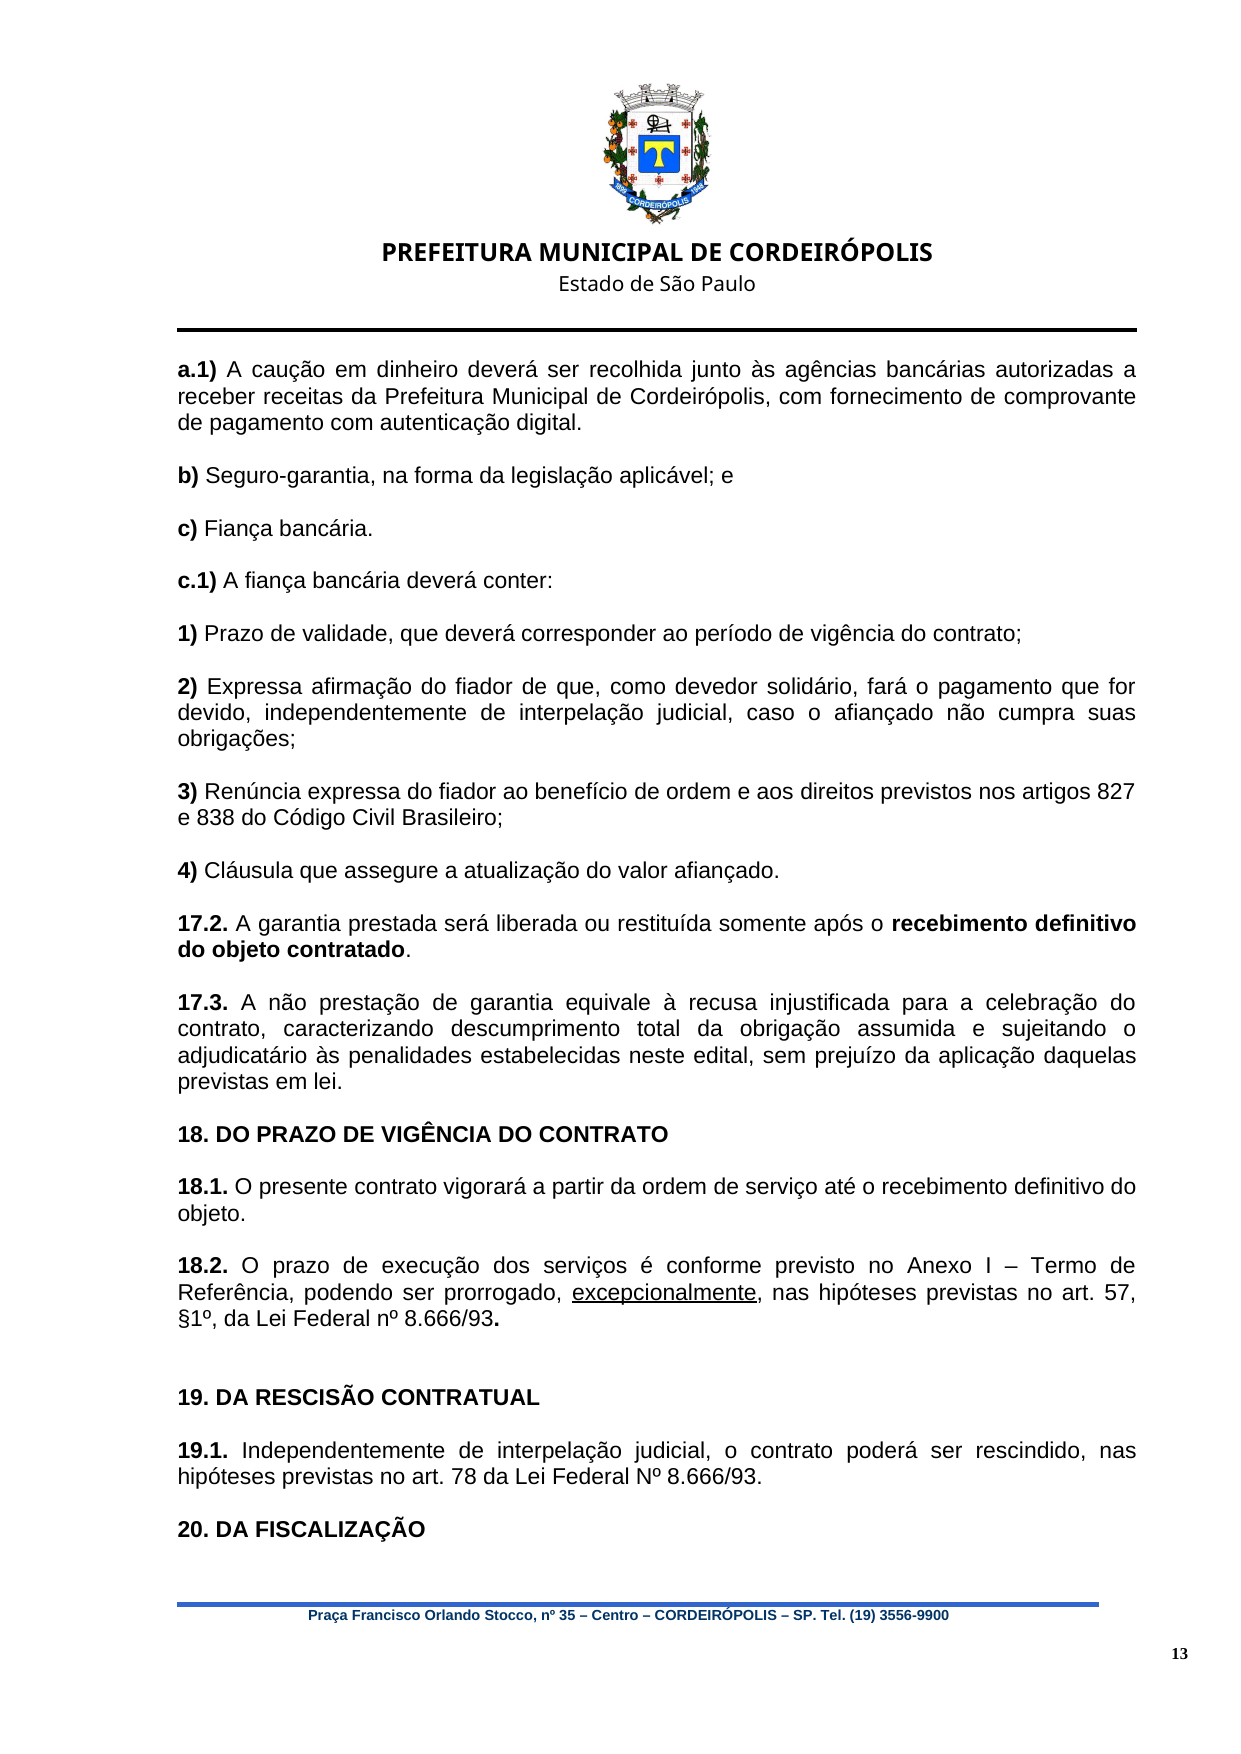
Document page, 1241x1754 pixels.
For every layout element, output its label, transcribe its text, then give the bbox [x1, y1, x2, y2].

text 18.1. O presente contrato vigorará a partir da ordem de serviço até o recebimento definitivo do objeto. [177, 1173, 1137, 1226]
text 4) Cláusula que assegure a atualização do valor afiançado. [177, 857, 1137, 883]
text 19.1. Independentemente de interpelação judicial, o contrato poderá ser rescindido, nas hipóteses previstas no art. 78 da Lei Federal Nº 8.666/93. [177, 1437, 1137, 1489]
text 18. DO PRAZO DE VIGÊNCIA DO CONTRATO [177, 1121, 1137, 1147]
text 2) Expressa afirmação do fiador de que, como devedor solidário, fará o pagamento que for devido, independentemente de interpelação judicial, caso o afiançado não cumpra suas obrigações; [177, 673, 1137, 752]
text 18.2. O prazo de execução dos serviços é conforme previsto no Anexo I – Termo de Referência, podendo ser prorrogado, excepcionalmente, nas hipóteses previstas no art. 57, §1º, da Lei Federal nº 8.666/93. [177, 1252, 1137, 1331]
text b) Seguro-garantia, na forma da legislação aplicável; e [177, 462, 1137, 488]
text 20. DA FISCALIZAÇÃO [177, 1516, 1137, 1542]
picture [597, 75, 718, 235]
text 17.3. A não prestação de garantia equivale à recusa injustificada para a celebração do contrato, caracterizando descumprimento total da obrigação assumida e sujeitando o adjudicatário às penalidades estabelecidas neste edital, sem prejuízo da aplicação daquelas previstas em lei. [177, 989, 1137, 1094]
text 3) Renúncia expressa do fiador ao benefício de ordem e aos direitos previstos nos artigos 827 e 838 do Código Civil Brasileiro; [177, 778, 1137, 831]
text 1) Prazo de validade, que deverá corresponder ao período de vigência do contrato; [177, 620, 1137, 646]
text a.1) A caução em dinheiro deverá ser recolhida junto às agências bancárias autorizadas a receber receitas da Prefeitura Municipal de Cordeirópolis, com fornecimento de comprovante de pagamento com autenticação digital. [177, 356, 1137, 435]
text c) Fiança bancária. [177, 514, 1137, 541]
text c.1) A fiança bancária deverá conter: [177, 567, 1137, 593]
text 19. DA RESCISÃO CONTRATUAL [0, 1384, 1137, 1411]
text 17.2. A garantia prestada será liberada ou restituída somente após o recebimento definitivo do objeto contratado. [177, 910, 1137, 962]
